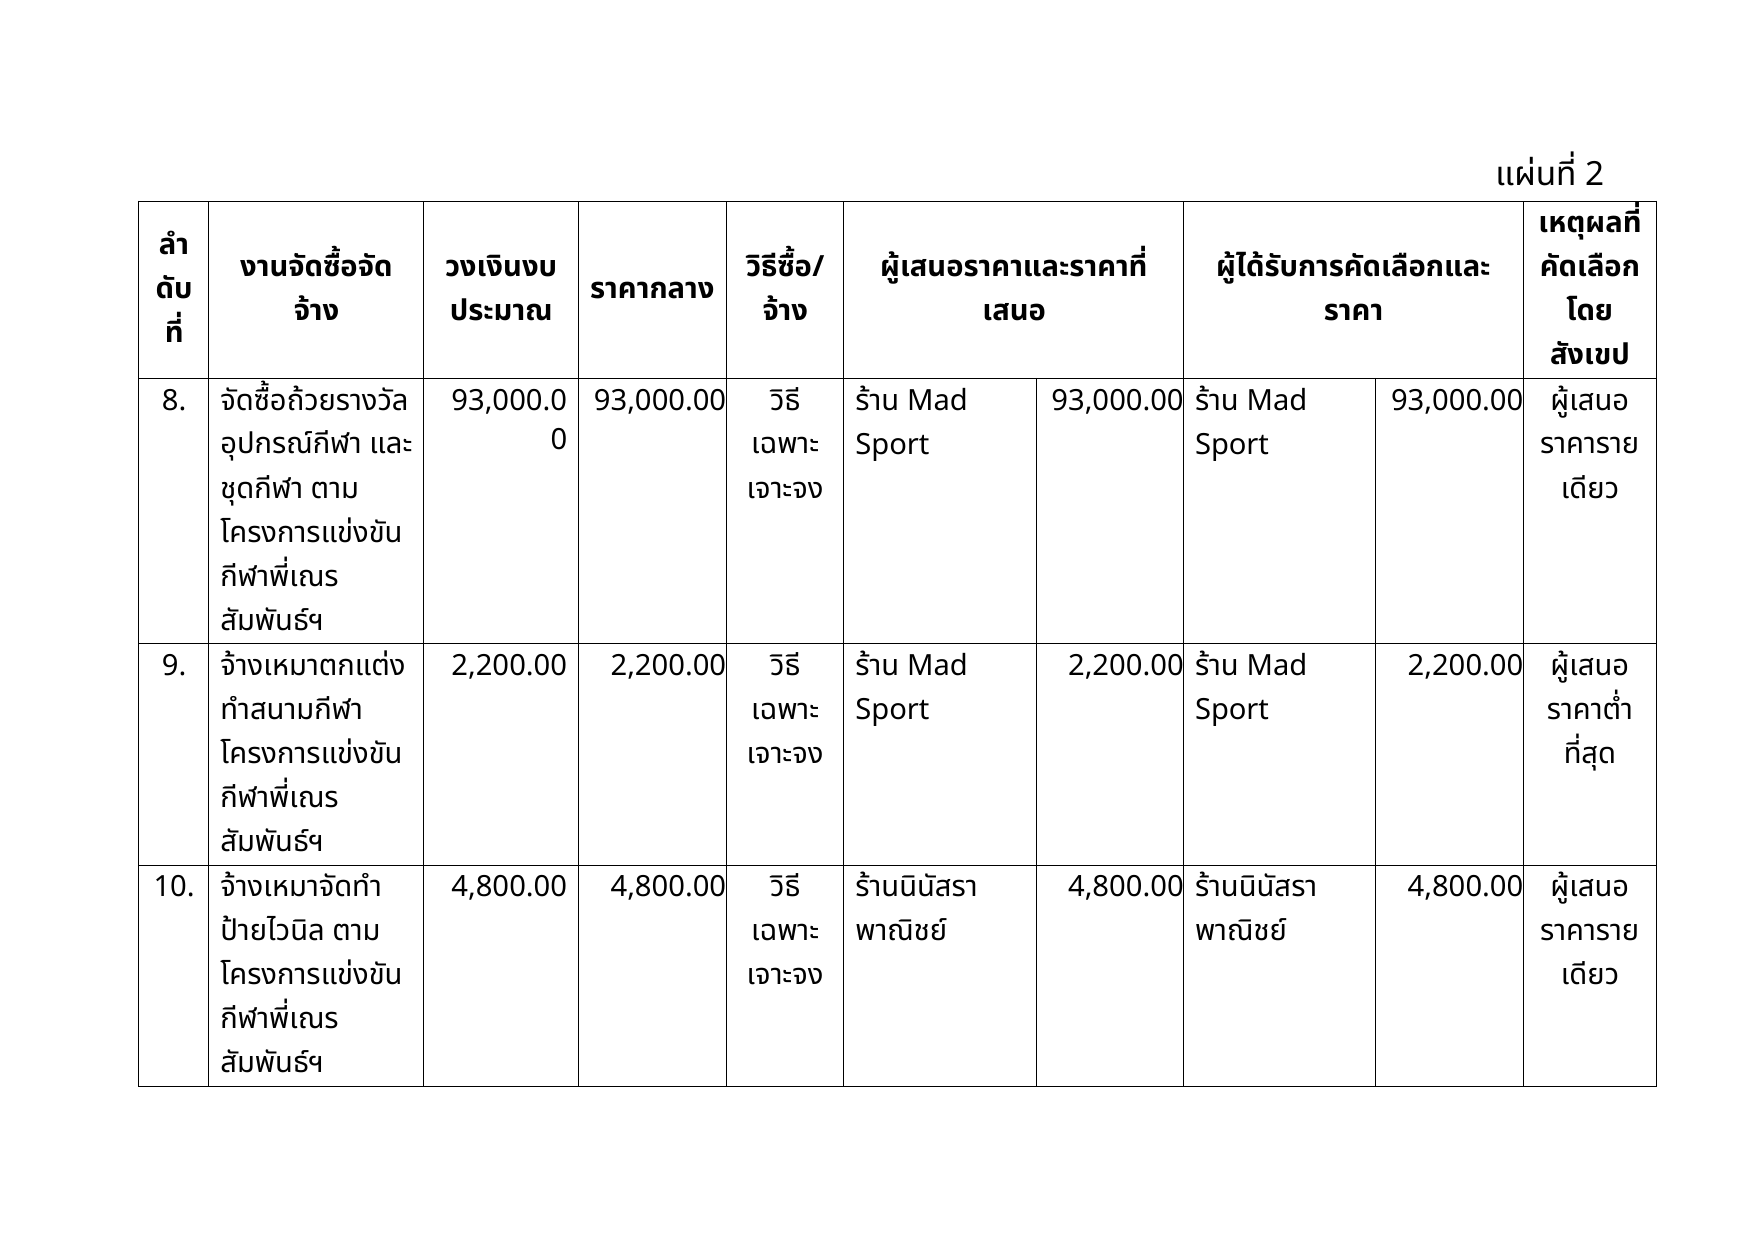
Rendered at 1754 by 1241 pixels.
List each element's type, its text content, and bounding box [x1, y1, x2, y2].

table_cell 4,800.00 [579, 866, 726, 1086]
table_cell 8. [139, 379, 208, 643]
table_cell 10. [139, 866, 208, 1086]
table_header ผู้เสนอราคาและราคาที่เสนอ [844, 202, 1183, 378]
table_cell ร้าน Mad Sport [844, 379, 1036, 643]
table_cell ร้าน Mad Sport [1184, 644, 1375, 865]
table_cell 93,000.00 [579, 379, 726, 643]
table_cell 4,800.00 [1376, 866, 1523, 1086]
table_cell ร้าน Mad Sport [1184, 379, 1375, 643]
table_cell 2,200.00 [1037, 644, 1183, 865]
table_cell 9. [139, 644, 208, 865]
table_header ผู้ได้รับการคัดเลือกและราคา [1184, 202, 1523, 378]
table_header ลำดับที่ [139, 202, 208, 378]
table_cell 4,800.00 [1037, 866, 1183, 1086]
table_header ราคากลาง [579, 202, 726, 378]
table_header วิธีซื้อ/จ้าง [727, 202, 843, 378]
table_cell ผู้เสนอราคาต่ำที่สุด [1524, 644, 1656, 865]
table_cell วิธีเฉพาะ เจาะจง [727, 866, 843, 1086]
table_cell จัดซื้อถ้วยรางวัล อุปกรณ์กีฬา และชุดกีฬา ตามโครงการแข่งขันกีฬาพี่เณรสัมพันธ์ฯ [209, 379, 423, 643]
table_header วงเงินงบประมาณ [424, 202, 578, 378]
table_cell วิธีเฉพาะ เจาะจง [727, 644, 843, 865]
table_cell วิธีเฉพาะ เจาะจง [727, 379, 843, 643]
table_header เหตุผลที่คัดเลือกโดยสังเขป [1524, 202, 1656, 378]
table_cell 4,800.00 [424, 866, 578, 1086]
table_cell 2,200.00 [424, 644, 578, 865]
table_cell 93,000.00 [1376, 379, 1523, 643]
table_cell ร้านนินัสราพาณิชย์ [844, 866, 1036, 1086]
text แผ่นที่ 2 [150, 150, 1604, 201]
table_header งานจัดซื้อจัดจ้าง [209, 202, 423, 378]
table_cell ผู้เสนอราคารายเดียว [1524, 866, 1656, 1086]
table_cell ร้านนินัสราพาณิชย์ [1184, 866, 1375, 1086]
table_cell จ้างเหมาตกแต่งทำสนามกีฬา โครงการแข่งขันกีฬาพี่เณรสัมพันธ์ฯ [209, 644, 423, 865]
table_cell 2,200.00 [579, 644, 726, 865]
table_cell 2,200.00 [1376, 644, 1523, 865]
table_cell 93,000.00 [424, 379, 578, 643]
table_cell ผู้เสนอราคารายเดียว [1524, 379, 1656, 643]
table_cell 93,000.00 [1037, 379, 1183, 643]
table_cell จ้างเหมาจัดทำป้ายไวนิล ตามโครงการแข่งขันกีฬาพี่เณรสัมพันธ์ฯ [209, 866, 423, 1086]
table_cell ร้าน Mad Sport [844, 644, 1036, 865]
